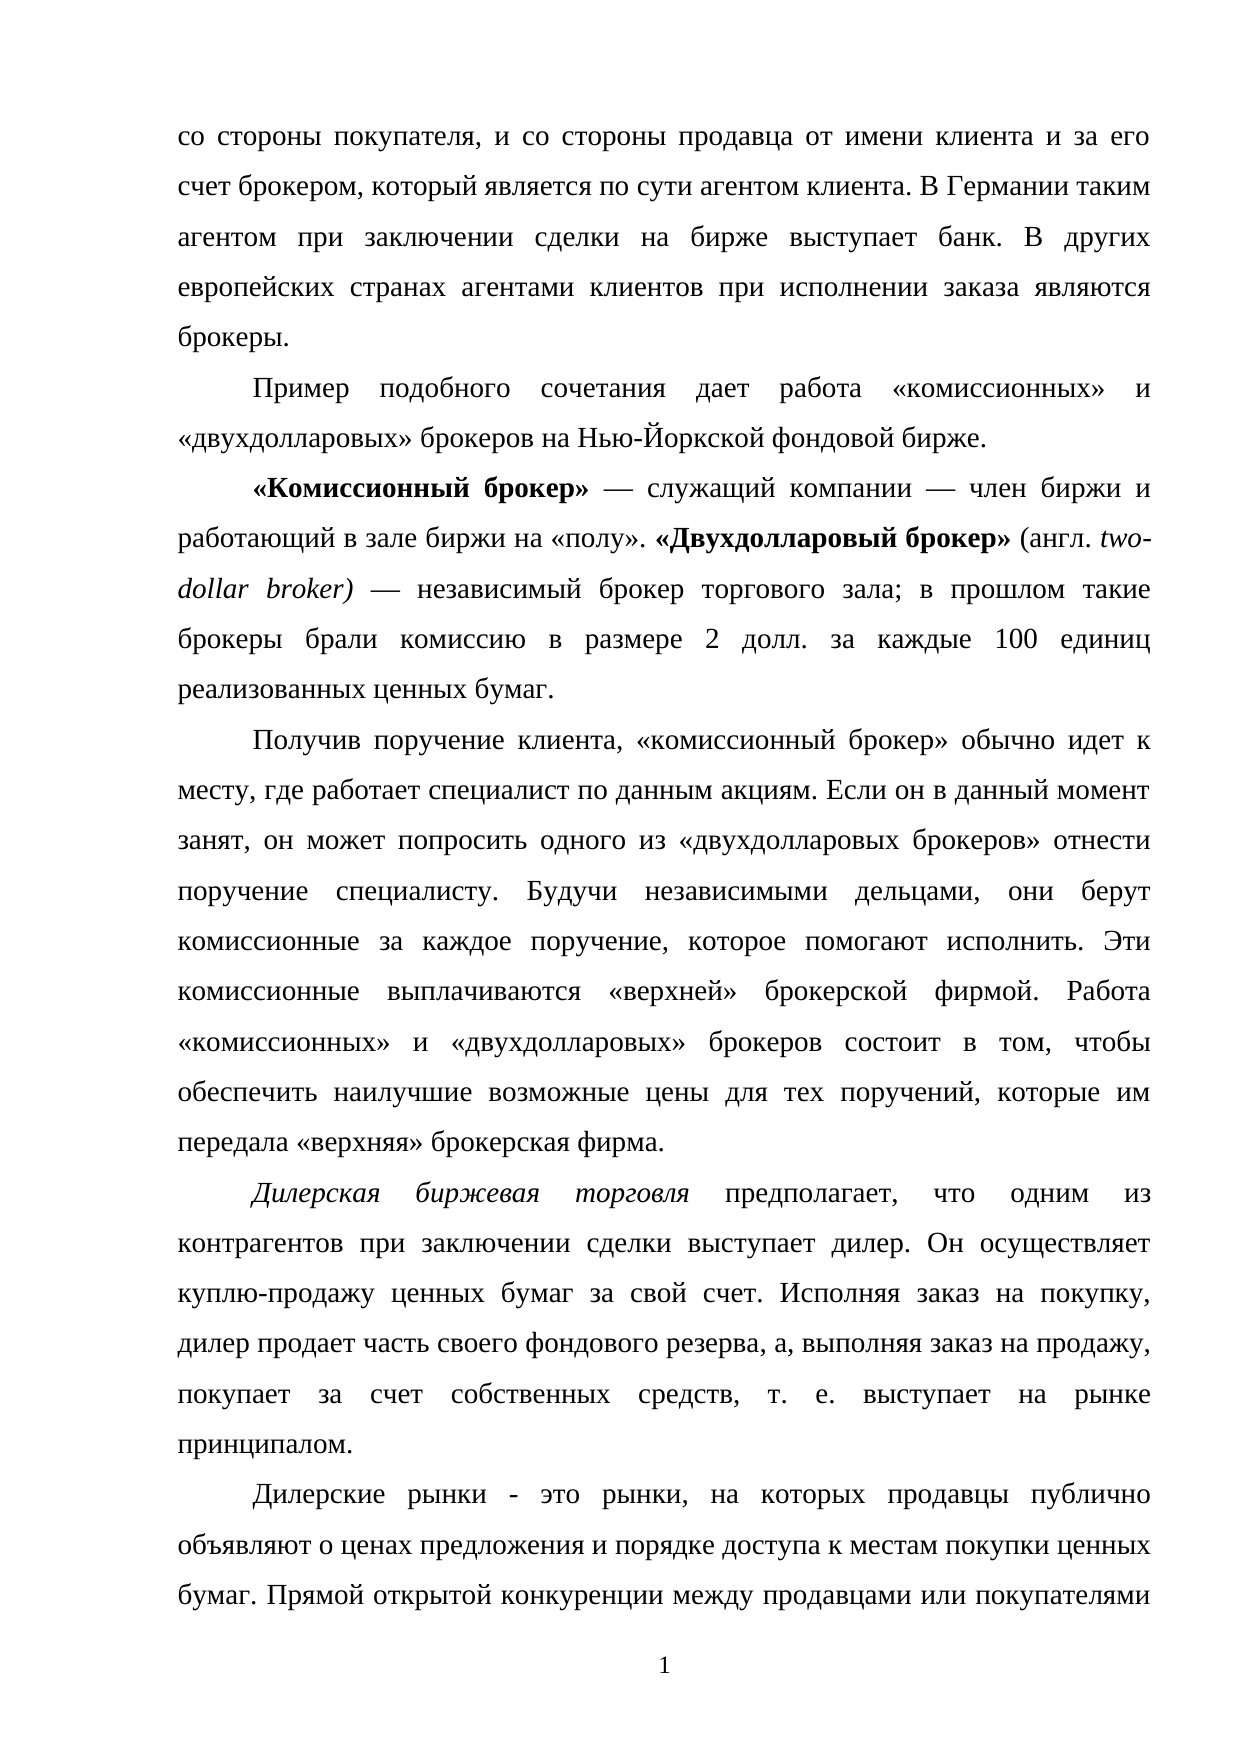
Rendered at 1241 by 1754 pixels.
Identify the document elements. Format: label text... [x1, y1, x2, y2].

text Получив поручение клиента, «комиссионный брокер» обычно идет к месту, где работает специалист по данным акциям. Если он в данный момент занят, он может попросить одного из «двухдолларовых брокеров» отнести поручение специалисту. Будучи независимыми дельцами, они берут комиссионные за каждое поручение, которое помогают исполнить. Эти комиссионные выплачиваются «верхней» брокерской фирмой. Работа «комиссионных» и «двухдолларовых» брокеров состоит в том, чтобы обеспечить наилучшие возможные цены для тех поручений, которые им передала «верхняя» брокерская фирма. [177, 722, 1152, 1158]
text «Комиссионный брокер» — служащий компании — член биржи и работающий в зале биржи на «полу». «Двухдолларовый брокер» (англ. two-dollar broker) — независимый брокер торгового зала; в прошлом такие брокеры брали комиссию в размере 2 долл. за каждые 100 единиц реализованных ценных бумаг. [177, 470, 1152, 705]
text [177, 118, 1152, 353]
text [177, 1477, 1152, 1611]
text Дилерская биржевая торговля предполагает, что одним из контрагентов при заключении сделки выступает дилер. Он осуществляет куплю-продажу ценных бумаг за свой счет. Исполняя заказ на покупку, дилер продает часть своего фондового резерва, а, выполняя заказ на продажу, покупает за счет собственных средств, т. е. выступает на рынке принципалом. [177, 1175, 1152, 1460]
text Пример подобного сочетания дает работа «комиссионных» и «двухдолларовых» брокеров на Нью-Йоркской фондовой бирже. [177, 370, 1152, 453]
